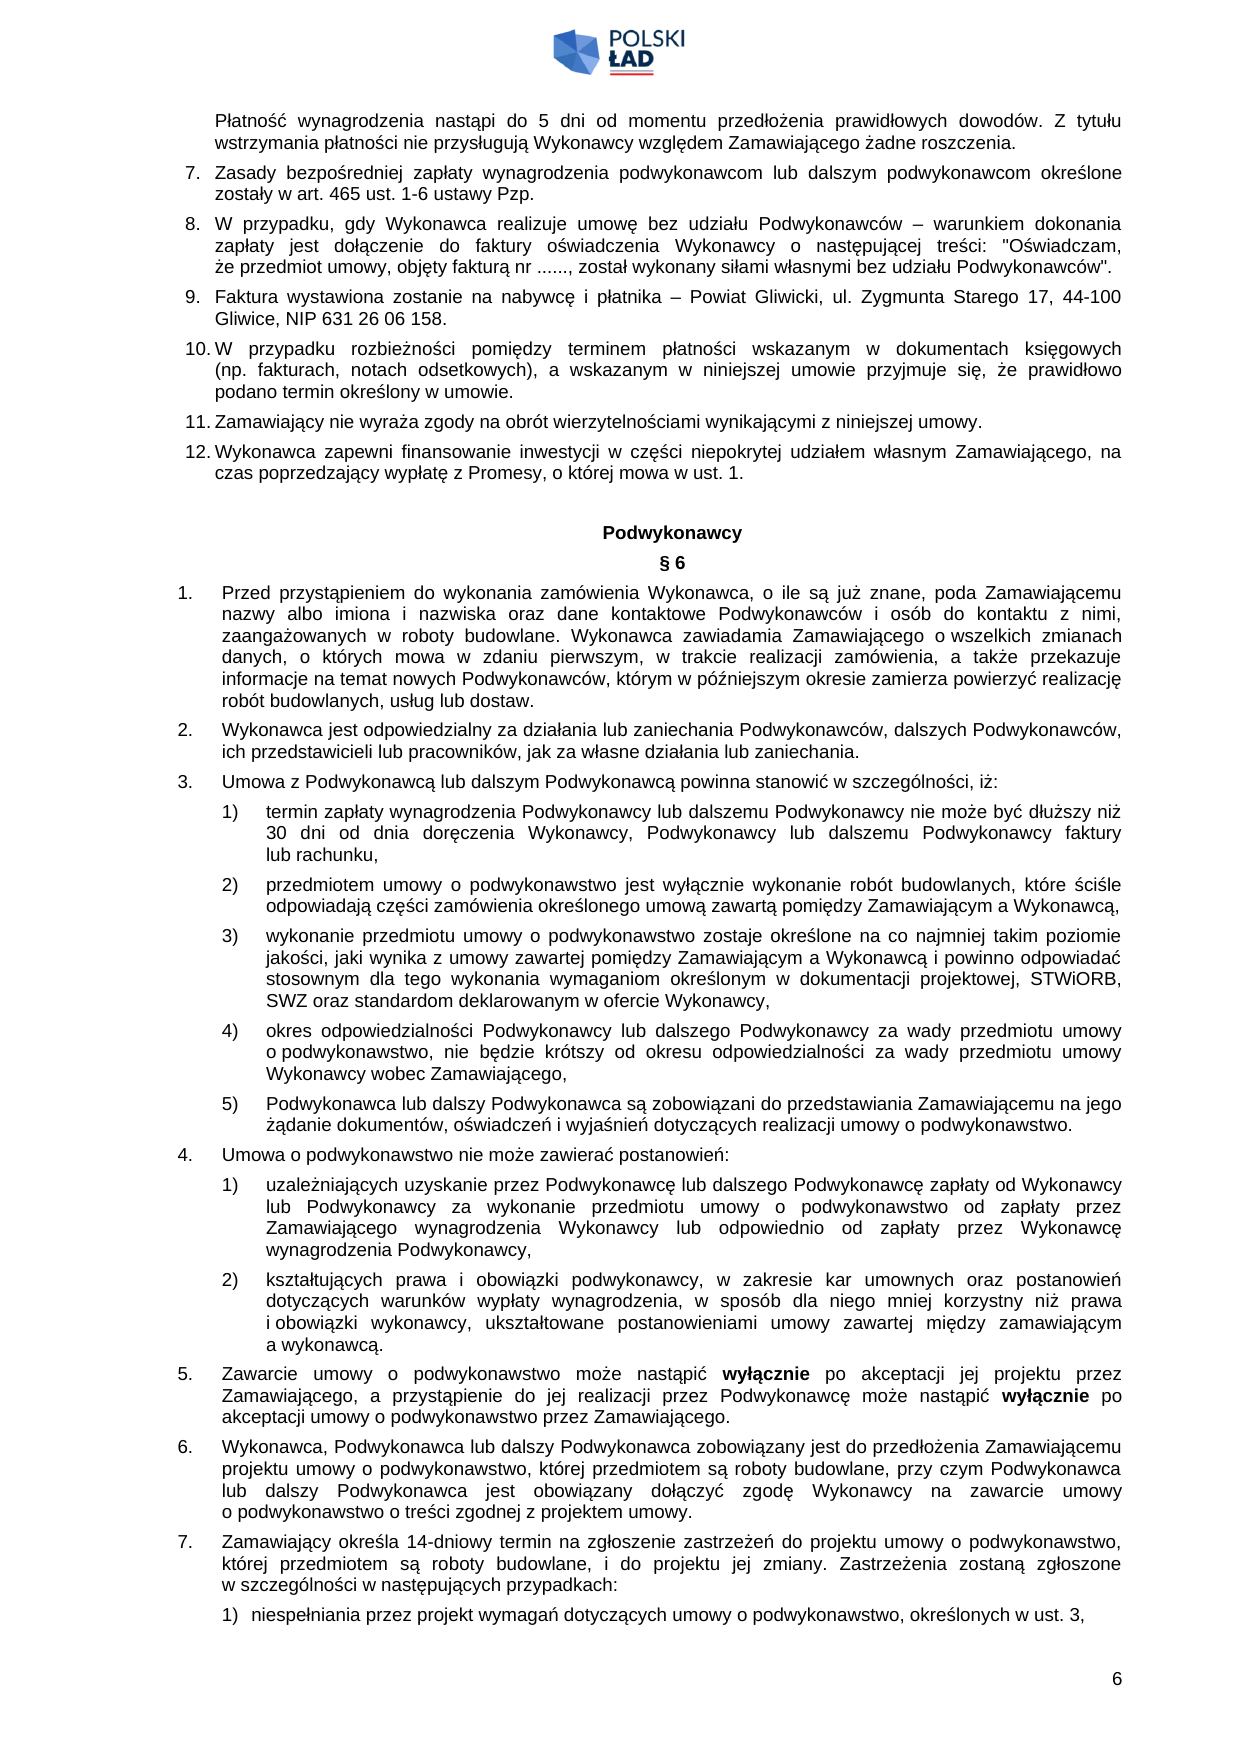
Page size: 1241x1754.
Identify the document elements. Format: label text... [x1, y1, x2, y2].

list Zamawiający określa 14-dniowy termin na zgłoszenie zastrzeżeń do projektu umowy o podwykonawstwo, której przedmiotem są roboty budowlane, i do projektu jej zmiany. Zastrzeżenia zostaną zgłoszone w szczególności w następujących przypadkach: [177, 1531, 1122, 1596]
list niespełniania przez projekt wymagań dotyczących umowy o podwykonawstwo, określonych w ust. 3, [222, 1604, 1122, 1625]
list Wykonawca zapewni finansowanie inwestycji w części niepokrytej udziałem własnym Zamawiającego, na czas poprzedzający wypłatę z Promesy, o której mowa w ust. 1. [185, 440, 1122, 483]
list Podwykonawca lub dalszy Podwykonawca są zobowiązani do przedstawiania Zamawiającemu na jego żądanie dokumentów, oświadczeń i wyjaśnień dotyczących realizacji umowy o podwykonawstwo. [222, 1093, 1122, 1136]
list Umowa z Podwykonawcą lub dalszym Podwykonawcą powinna stanowić w szczególności, iż: [177, 771, 1122, 792]
list Zasady bezpośredniej zapłaty wynagrodzenia podwykonawcom lub dalszym podwykonawcom określone zostały w art. 465 ust. 1-6 ustawy Pzp. [185, 162, 1122, 205]
list okres odpowiedzialności Podwykonawcy lub dalszego Podwykonawcy za wady przedmiotu umowy o podwykonawstwo, nie będzie krótszy od okresu odpowiedzialności za wady przedmiotu umowy Wykonawcy wobec Zamawiającego, [222, 1020, 1122, 1084]
text § 6 [223, 552, 1122, 573]
list termin zapłaty wynagrodzenia Podwykonawcy lub dalszemu Podwykonawcy nie może być dłuższy niż 30 dni od dnia doręczenia Wykonawcy, Podwykonawcy lub dalszemu Podwykonawcy faktury lub rachunku, [222, 801, 1122, 865]
list Faktura wystawiona zostanie na nabywcę i płatnika – Powiat Gliwicki, ul. Zygmunta Starego 17, 44-100 Gliwice, NIP 631 26 06 158. [185, 286, 1122, 329]
list przedmiotem umowy o podwykonawstwo jest wyłącznie wykonanie robót budowlanych, które ściśle odpowiadają części zamówienia określonego umową zawartą pomiędzy Zamawiającym a Wykonawcą, [222, 874, 1122, 917]
list Zawarcie umowy o podwykonawstwo może nastąpić wyłącznie po akceptacji jej projektu przez Zamawiającego, a przystąpienie do jej realizacji przez Podwykonawcę może nastąpić wyłącznie po akceptacji umowy o podwykonawstwo przez Zamawiającego. [177, 1363, 1122, 1428]
list uzależniających uzyskanie przez Podwykonawcę lub dalszego Podwykonawcę zapłaty od Wykonawcy lub Podwykonawcy za wykonanie przedmiotu umowy o podwykonawstwo od zapłaty przez Zamawiającego wynagrodzenia Wykonawcy lub odpowiednio od zapłaty przez Wykonawcę wynagrodzenia Podwykonawcy, [222, 1174, 1122, 1260]
list wykonanie przedmiotu umowy o podwykonawstwo zostaje określone na co najmniej takim poziomie jakości, jaki wynika z umowy zawartej pomiędzy Zamawiającym a Wykonawcą i powinno odpowiadać stosownym dla tego wykonania wymaganiom określonym w dokumentacji projektowej, STWiORB, SWZ oraz standardom deklarowanym w ofercie Wykonawcy, [222, 925, 1122, 1011]
list Umowa o podwykonawstwo nie może zawierać postanowień: [177, 1144, 1122, 1166]
list Wykonawca, Podwykonawca lub dalszy Podwykonawca zobowiązany jest do przedłożenia Zamawiającemu projektu umowy o podwykonawstwo, której przedmiotem są roboty budowlane, przy czym Podwykonawca lub dalszy Podwykonawca jest obowiązany dołączyć zgodę Wykonawcy na zawarcie umowy o podwykonawstwo o treści zgodnej z projektem umowy. [177, 1436, 1122, 1522]
list kształtujących prawa i obowiązki podwykonawcy, w zakresie kar umownych oraz postanowień dotyczących warunków wypłaty wynagrodzenia, w sposób dla niego mniej korzystny niż prawa i obowiązki wykonawcy, ukształtowane postanowieniami umowy zawartej między zamawiającym a wykonawcą. [222, 1269, 1122, 1355]
list W przypadku rozbieżności pomiędzy terminem płatności wskazanym w dokumentach księgowych (np. fakturach, notach odsetkowych), a wskazanym w niniejszej umowie przyjmuje się, że prawidłowo podano termin określony w umowie. [185, 337, 1122, 402]
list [185, 110, 1122, 153]
text Podwykonawcy [223, 522, 1122, 543]
list W przypadku, gdy Wykonawca realizuje umowę bez udziału Podwykonawców – warunkiem dokonania zapłaty jest dołączenie do faktury oświadczenia Wykonawcy o następującej treści: "Oświadczam, że przedmiot umowy, objęty fakturą nr ......, został wykonany siłami własnymi bez udziału Podwykonawców". [185, 213, 1122, 278]
list Zamawiający nie wyraża zgody na obrót wierzytelnościami wynikającymi z niniejszej umowy. [185, 411, 1122, 432]
list Przed przystąpieniem do wykonania zamówienia Wykonawca, o ile są już znane, poda Zamawiającemu nazwy albo imiona i nazwiska oraz dane kontaktowe Podwykonawców i osób do kontaktu z nimi, zaangażowanych w roboty budowlane. Wykonawca zawiadamia Zamawiającego o wszelkich zmianach danych, o których mowa w zdaniu pierwszym, w trakcie realizacji zamówienia, a także przekazuje informacje na temat nowych Podwykonawców, którym w późniejszym okresie zamierza powierzyć realizację robót budowlanych, usług lub dostaw. [177, 582, 1122, 711]
list Wykonawca jest odpowiedzialny za działania lub zaniechania Podwykonawców, dalszych Podwykonawców, ich przedstawicieli lub pracowników, jak za własne działania lub zaniechania. [177, 719, 1122, 762]
